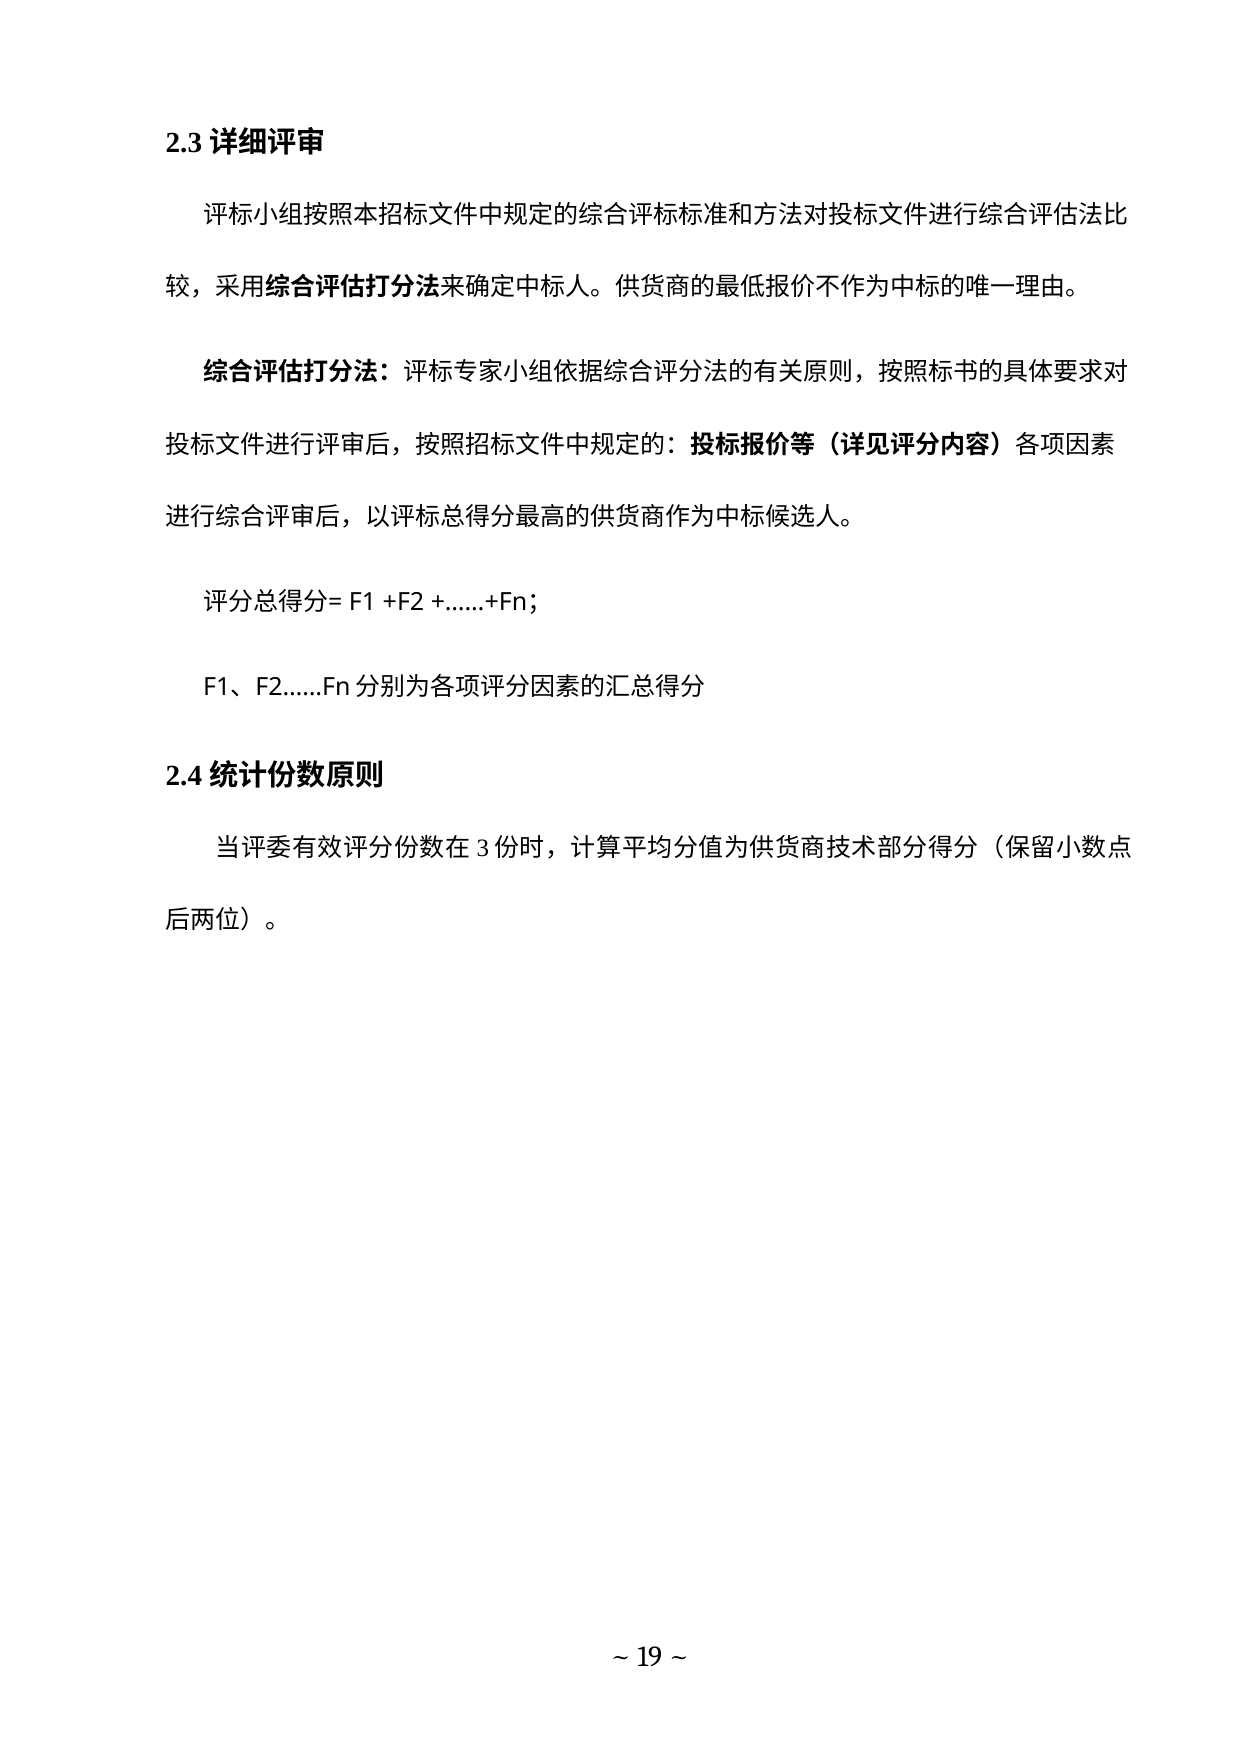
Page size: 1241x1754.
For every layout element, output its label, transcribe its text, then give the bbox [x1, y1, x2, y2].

text F1、F2……Fn分别为各项评分因素的汇总得分 [165, 667, 1134, 703]
text 当评委有效评分份数在3份时，计算平均分值为供货商技术部分得分（保留小数点后两位）。 [165, 827, 1134, 936]
subtitle 2.3 详细评审 [165, 118, 1134, 160]
text 综合评估打分法：评标专家小组依据综合评分法的有关原则，按照标书的具体要求对投标文件进行评审后，按照招标文件中规定的：投标报价等（详见评分内容）各项因素进行综合评审后，以评标总得分最高的供货商作为中标候选人。 [165, 352, 1134, 533]
subtitle 2.4 统计份数原则 [165, 752, 1134, 794]
text 评标小组按照本招标文件中规定的综合评标标准和方法对投标文件进行综合评估法比较，采用综合评估打分法来确定中标人。供货商的最低报价不作为中标的唯一理由。 [165, 194, 1134, 303]
text 评分总得分= F1 +F2 +……+Fn； [165, 582, 1134, 618]
